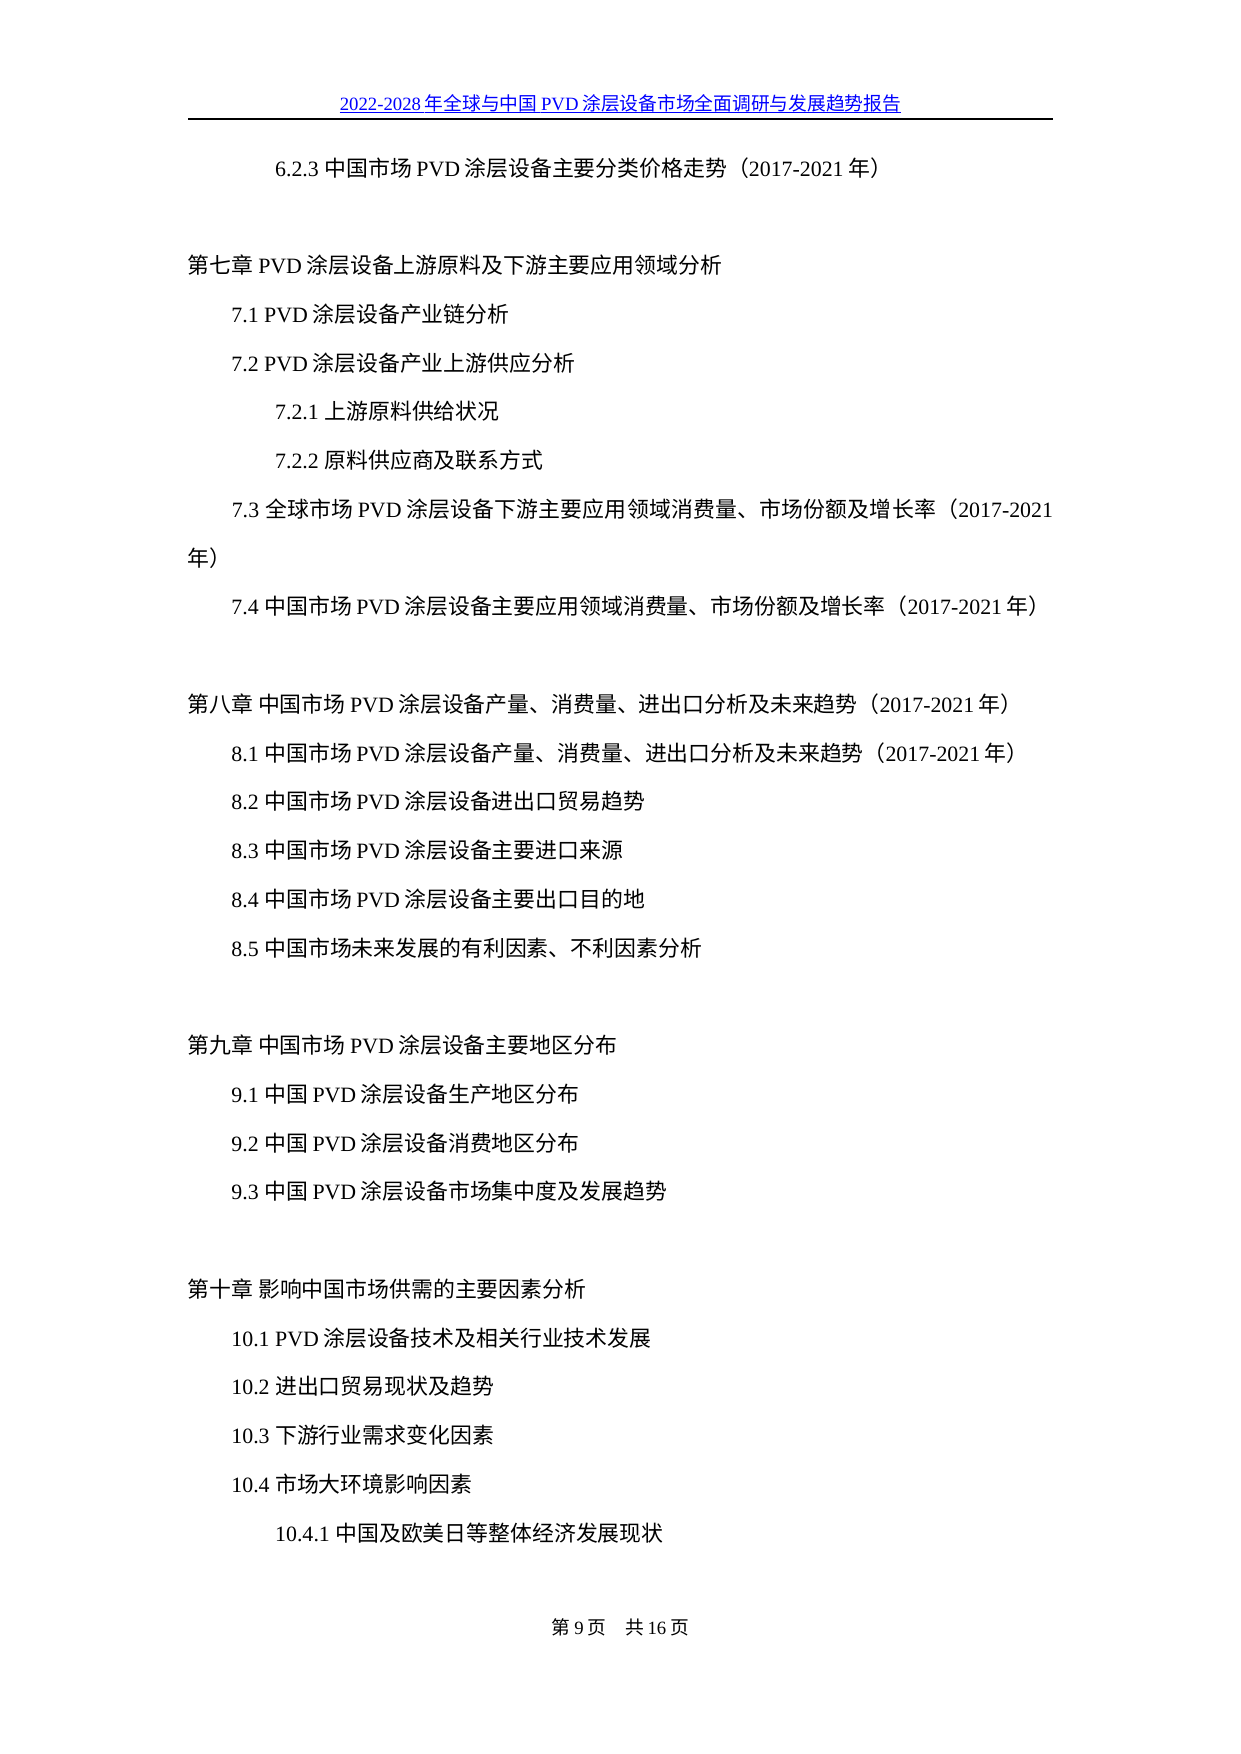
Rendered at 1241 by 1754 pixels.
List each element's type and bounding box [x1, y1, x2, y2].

text [187, 150, 1053, 1548]
